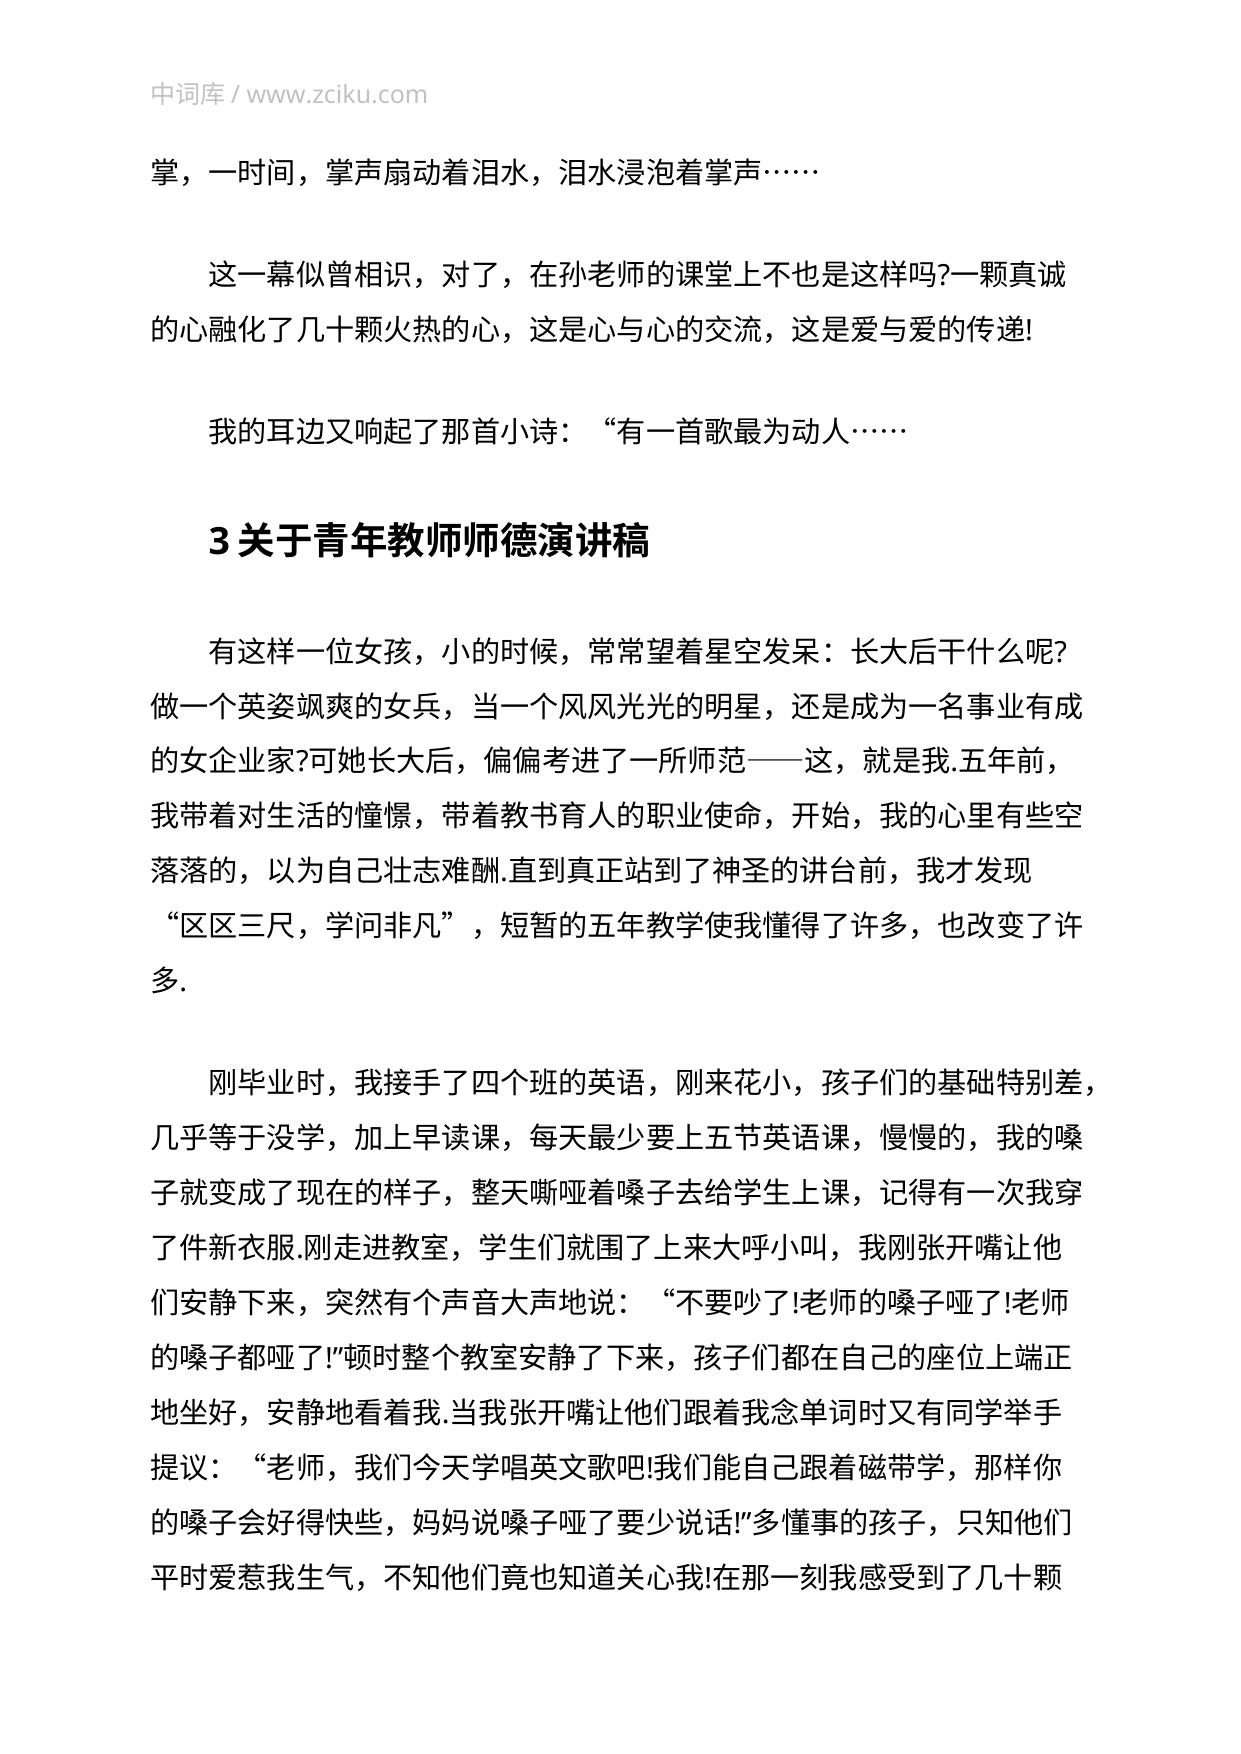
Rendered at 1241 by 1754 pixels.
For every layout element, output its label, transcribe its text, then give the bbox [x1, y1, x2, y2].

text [150, 150, 1090, 192]
text 有这样一位女孩，小的时候，常常望着星空发呆：长大后干什么呢?做一个英姿飒爽的女兵，当一个风风光光的明星，还是成为一名事业有成的女企业家?可她长大后，偏偏考进了一所师范——这，就是我.五年前，我带着对生活的憧憬，带着教书育人的职业使命，开始，我的心里有些空落落的，以为自己壮志难酬.直到真正站到了神圣的讲台前，我才发现“区区三尺，学问非凡”，短暂的五年教学使我懂得了许多，也改变了许多. [150, 628, 1090, 1000]
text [150, 1060, 1090, 1597]
text 我的耳边又响起了那首小诗：“有一首歌最为动人…… [150, 409, 1090, 451]
text 这一幕似曾相识，对了，在孙老师的课堂上不也是这样吗?一颗真诚的心融化了几十颗火热的心，这是心与心的交流，这是爱与爱的传递! [150, 252, 1090, 349]
text 3关于青年教师师德演讲稿 [150, 511, 1090, 565]
